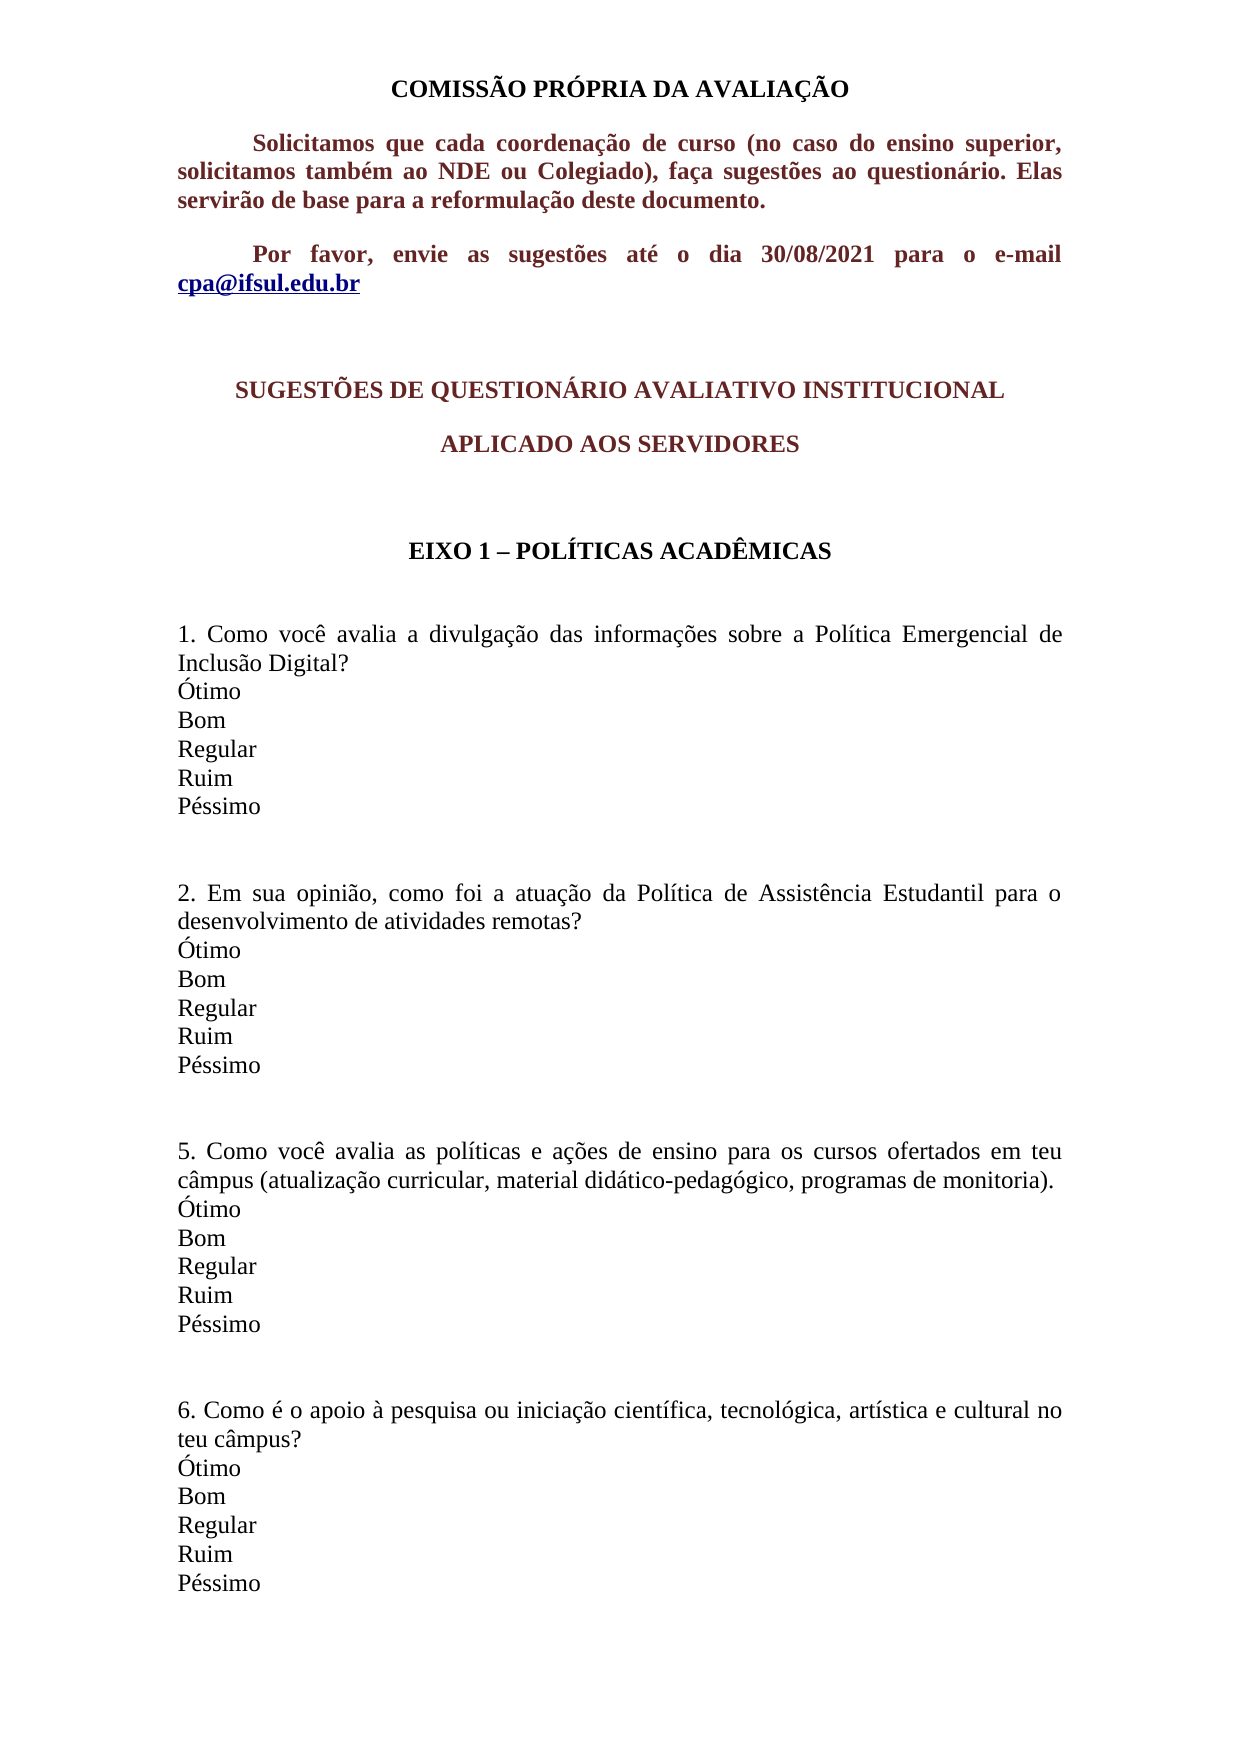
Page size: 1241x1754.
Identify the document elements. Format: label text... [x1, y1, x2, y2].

text Ruim [177, 763, 1063, 791]
text Bom [177, 964, 1063, 993]
text Regular [177, 993, 1063, 1021]
text Solicitamos que cada coordenação de curso (no caso do ensino superior, solicitamos também ao NDE ou Colegiado), faça sugestões ao questionário. Elas servirão de base para a reformulação deste documento. [177, 128, 1063, 214]
text 2. Em sua opinião, como foi a atuação da Política de Assistência Estudantil para o desenvolvimento de atividades remotas? [177, 878, 1063, 935]
text Ótimo [177, 676, 1063, 705]
text Péssimo [177, 1050, 1063, 1079]
text Bom [177, 705, 1063, 734]
text Péssimo [177, 1309, 1063, 1338]
text 1. Como você avalia a divulgação das informações sobre a Política Emergencial de Inclusão Digital? [177, 619, 1063, 676]
text Péssimo [177, 791, 1063, 820]
text APLICADO AOS SERVIDORES [177, 429, 1063, 458]
text Por favor, envie as sugestões até o dia 30/08/2021 para o e-mail cpa@ifsul.edu.br [177, 239, 1063, 296]
text Ruim [177, 1280, 1063, 1309]
text Ótimo [177, 1194, 1063, 1223]
text Ótimo [177, 1453, 1063, 1481]
text Bom [177, 1223, 1063, 1251]
text Regular [177, 734, 1063, 763]
text Bom [177, 1481, 1063, 1510]
text EIXO 1 – POLÍTICAS ACADÊMICAS [177, 536, 1063, 565]
text 5. Como você avalia as políticas e ações de ensino para os cursos ofertados em teu câmpus (atualização curricular, material didático-pedagógico, programas de monitoria). [177, 1136, 1063, 1194]
text COMISSÃO PRÓPRIA DA AVALIAÇÃO [177, 74, 1063, 103]
text Ruim [177, 1021, 1063, 1050]
text Péssimo [177, 1568, 1063, 1596]
text SUGESTÕES DE QUESTIONÁRIO AVALIATIVO INSTITUCIONAL [177, 375, 1063, 404]
text Ótimo [177, 935, 1063, 964]
text 6. Como é o apoio à pesquisa ou iniciação científica, tecnológica, artística e cultural no teu câmpus? [177, 1395, 1063, 1453]
text Regular [177, 1251, 1063, 1280]
text Ruim [177, 1539, 1063, 1568]
text Regular [177, 1510, 1063, 1539]
